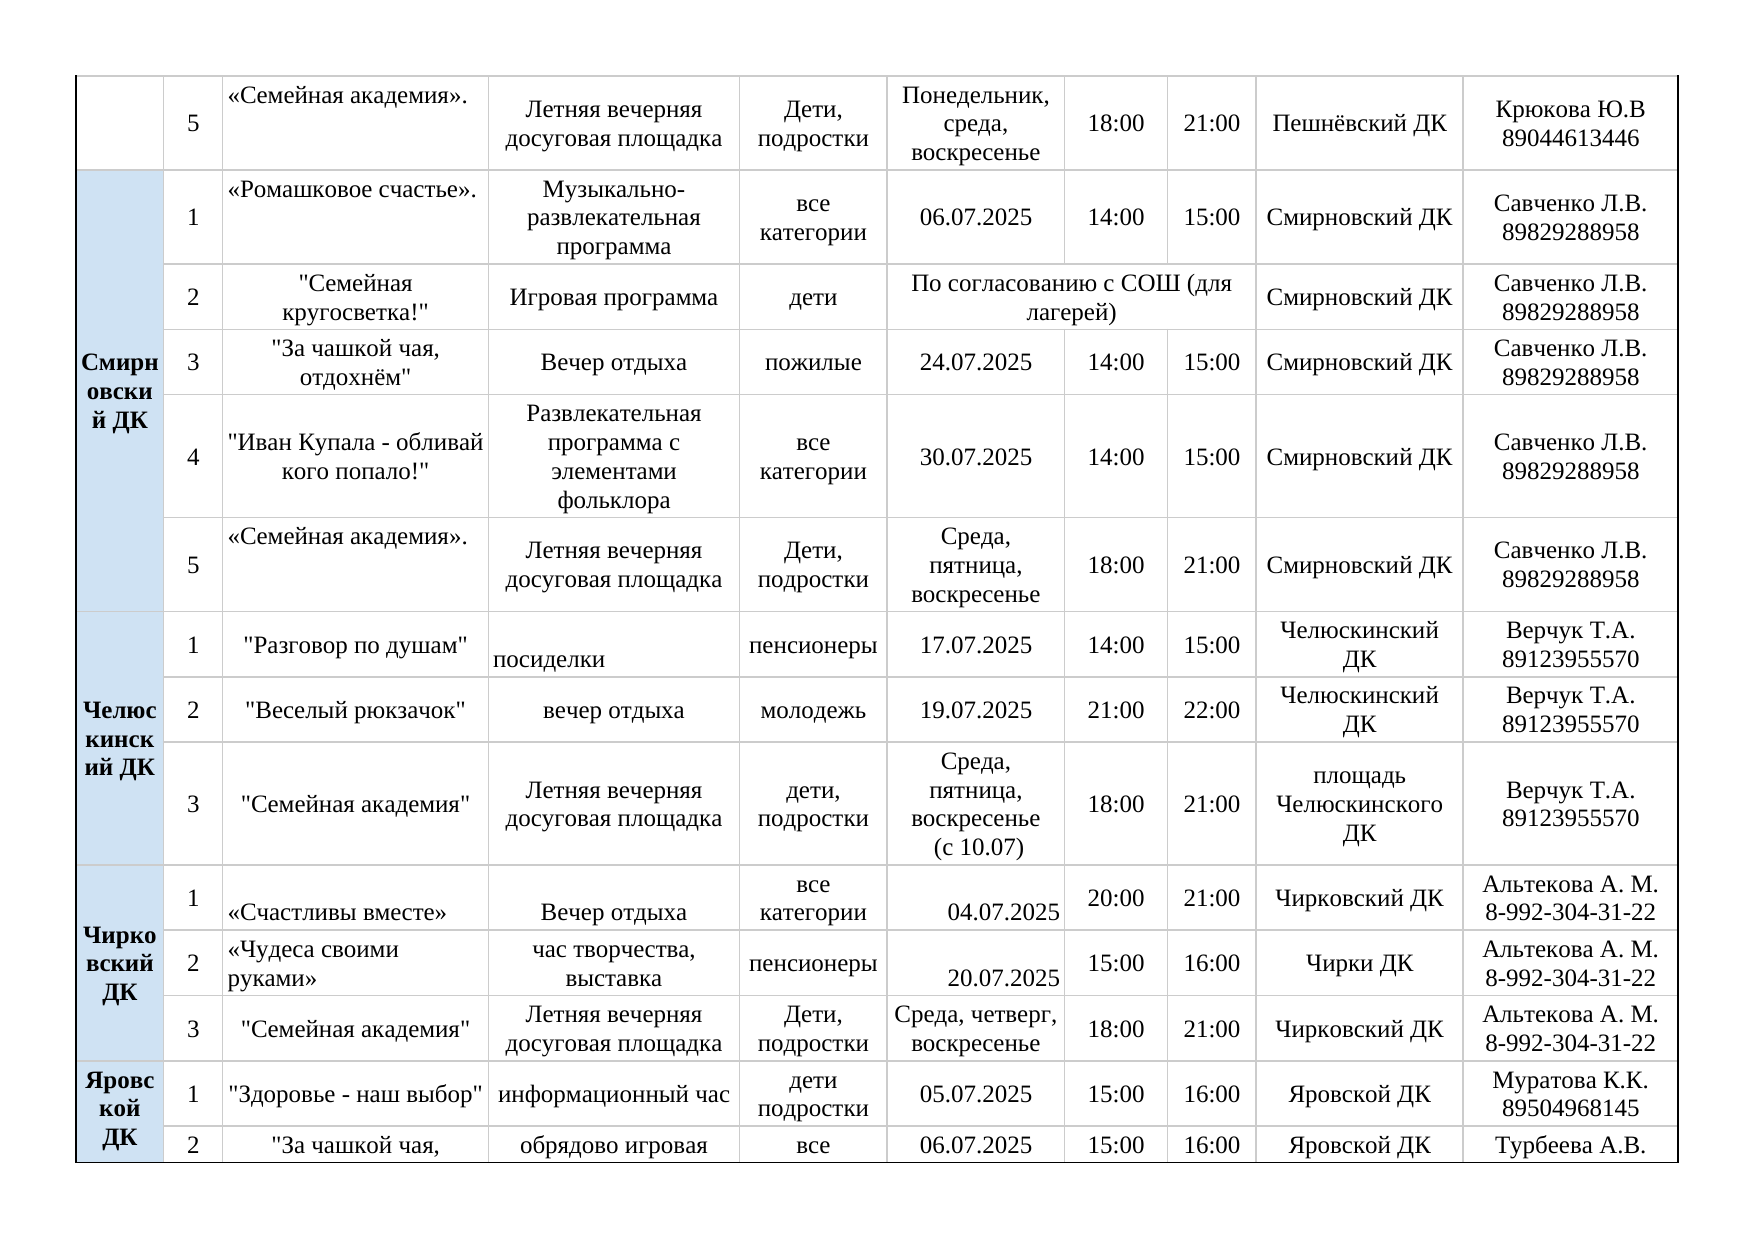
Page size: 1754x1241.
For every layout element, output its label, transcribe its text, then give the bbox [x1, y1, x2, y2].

table_cell 2 [164, 931, 222, 995]
table_cell 15:00 [1065, 931, 1167, 995]
table_cell 06.07.2025 [888, 1127, 1064, 1162]
table_cell Альтекова А. М. 8-992-304-31-22 [1464, 996, 1677, 1060]
table_cell 30.07.2025 [888, 395, 1064, 517]
table_cell Савченко Л.В. 89829288958 [1464, 330, 1677, 394]
table_cell 06.07.2025 [888, 171, 1064, 263]
table_cell 2 [164, 678, 222, 741]
table_cell площадь Челюскинского ДК [1257, 743, 1462, 864]
table_cell Чирковский ДК [1257, 996, 1462, 1060]
table_cell 19.07.2025 [888, 678, 1064, 741]
table_cell Летняя вечерняя досуговая площадка [489, 77, 739, 169]
table_cell пожилые [740, 330, 886, 394]
table_cell 15:00 [1168, 612, 1255, 676]
table_cell Музыкально-развлекательная программа [489, 171, 739, 263]
table_cell 14:00 [1065, 395, 1167, 517]
table_cell 5 [164, 518, 222, 611]
table_cell Дети, подростки [740, 518, 886, 611]
table_cell Чирки ДК [1257, 931, 1462, 995]
table_cell Смирновский ДК [1257, 171, 1462, 263]
table_cell "Семейная кругосветка!" [223, 265, 488, 328]
table_cell Савченко Л.В. 89829288958 [1464, 395, 1677, 517]
table_cell Челюскинский ДК [1257, 678, 1462, 741]
table_cell 14:00 [1065, 330, 1167, 394]
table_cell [223, 1127, 488, 1162]
table_cell Смирновский ДК [1257, 518, 1462, 611]
table_cell 18:00 [1065, 743, 1167, 864]
table_cell 20.07.2025 [888, 931, 1064, 995]
table_cell все категории [740, 171, 886, 263]
table_cell Смирновский ДК [77, 171, 163, 611]
table_cell "Иван Купала - обливай кого попало!" [223, 395, 488, 517]
table_cell 2 [164, 1127, 222, 1162]
table_cell Летняя вечерняя досуговая площадка [489, 518, 739, 611]
table_cell Челюскинский ДК [77, 612, 163, 864]
table_cell 21:00 [1168, 77, 1255, 169]
table_cell Яровской ДК [1257, 1062, 1462, 1125]
table_cell Яровской ДК [1257, 1127, 1462, 1162]
table_cell 24.07.2025 [888, 330, 1064, 394]
table_cell все категории [740, 1127, 886, 1162]
table_cell 3 [164, 743, 222, 864]
table_cell "Здоровье - наш выбор" [223, 1062, 488, 1125]
table_cell 05.07.2025 [888, 1062, 1064, 1125]
table_cell Муратова К.К. 89504968145 [1464, 1062, 1677, 1125]
table_cell "За чашкой чая, отдохнём" [223, 330, 488, 394]
table_cell 15:00 [1168, 330, 1255, 394]
table_cell 18:00 [1065, 996, 1167, 1060]
table_cell "Разговор по душам" [223, 612, 488, 676]
table_cell Среда, пятница, воскресенье (с 10.07) [888, 743, 1064, 864]
table_cell дети, подростки [740, 743, 886, 864]
table_cell Дети, подростки [740, 77, 886, 169]
table_cell Дети, подростки [740, 996, 886, 1060]
table_cell вечер отдыха [489, 678, 739, 741]
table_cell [489, 1127, 739, 1162]
table_cell 15:00 [1065, 1062, 1167, 1125]
table_cell Летняя вечерняя досуговая площадка [489, 743, 739, 864]
table_cell 15:00 [1168, 395, 1255, 517]
table_cell "Семейная академия" [223, 996, 488, 1060]
table_cell 21:00 [1168, 743, 1255, 864]
table_cell 18:00 [1065, 518, 1167, 611]
table_cell 17.07.2025 [888, 612, 1064, 676]
table_cell все категории [740, 866, 886, 929]
table_cell 15:00 [1168, 171, 1255, 263]
table_cell «Чудеса своими руками» [223, 931, 488, 995]
table_cell Смирновский ДК [1257, 330, 1462, 394]
table_cell 16:00 [1168, 931, 1255, 995]
table_cell «Семейная академия». [223, 77, 488, 169]
table_cell Крюкова Ю.В 89044613446 [1464, 77, 1677, 169]
table_cell 21:00 [1168, 866, 1255, 929]
table_cell посиделки [489, 612, 739, 676]
table_cell Развлекательная программа с элементами фольклора [489, 395, 739, 517]
table_cell 15:00 [1065, 1127, 1167, 1162]
table_cell 18:00 [1065, 77, 1167, 169]
table_cell Летняя вечерняя досуговая площадка [489, 996, 739, 1060]
table_cell "Семейная академия" [223, 743, 488, 864]
table_cell Игровая программа [489, 265, 739, 328]
table_cell 3 [164, 996, 222, 1060]
table_cell 4 [164, 395, 222, 517]
table_cell 2 [164, 265, 222, 328]
table_cell Пешнёвский ДК [1257, 77, 1462, 169]
table_cell Альтекова А. М. 8-992-304-31-22 [1464, 866, 1677, 929]
table_cell 5 [164, 77, 222, 169]
table_cell Среда, пятница, воскресенье [888, 518, 1064, 611]
table_cell Смирновский ДК [1257, 265, 1462, 328]
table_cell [1464, 1127, 1677, 1162]
table_cell 1 [164, 866, 222, 929]
table_cell Савченко Л.В. 89829288958 [1464, 171, 1677, 263]
table_cell Чирковский ДК [1257, 866, 1462, 929]
table_cell Верчук Т.А. 89123955570 [1464, 743, 1677, 864]
table_cell 21:00 [1168, 518, 1255, 611]
table_cell 22:00 [1168, 678, 1255, 741]
table_cell Челюскинский ДК [1257, 612, 1462, 676]
table_cell Савченко Л.В. 89829288958 [1464, 265, 1677, 328]
table_cell пенсионеры [740, 931, 886, 995]
table_cell Альтекова А. М. 8-992-304-31-22 [1464, 931, 1677, 995]
table_cell Верчук Т.А. 89123955570 [1464, 612, 1677, 676]
table_cell 14:00 [1065, 171, 1167, 263]
table_cell «Счастливы вместе» [223, 866, 488, 929]
table_cell пенсионеры [740, 612, 886, 676]
table_cell Вечер отдыха [489, 330, 739, 394]
table_cell 1 [164, 612, 222, 676]
table_cell 3 [164, 330, 222, 394]
table_cell 1 [164, 1062, 222, 1125]
table_cell час творчества, выставка [489, 931, 739, 995]
table_cell Понедельник, среда, воскресенье [888, 77, 1064, 169]
table_cell Верчук Т.А. 89123955570 [1464, 678, 1677, 741]
table_cell дети подростки [740, 1062, 886, 1125]
table_cell 04.07.2025 [888, 866, 1064, 929]
table_cell Среда, четверг, воскресенье [888, 996, 1064, 1060]
table_cell Смирновский ДК [1257, 395, 1462, 517]
table_cell Яровской ДК [77, 1062, 163, 1162]
table_cell «Семейная академия». [223, 518, 488, 611]
table_cell 1 [164, 171, 222, 263]
table_cell 21:00 [1065, 678, 1167, 741]
table_cell Савченко Л.В. 89829288958 [1464, 518, 1677, 611]
table_cell 16:00 [1168, 1127, 1255, 1162]
table_cell Чирковский ДК [77, 866, 163, 1060]
table_cell Вечер отдыха [489, 866, 739, 929]
table_cell 20:00 [1065, 866, 1167, 929]
table_cell 16:00 [1168, 1062, 1255, 1125]
table_cell информационный час [489, 1062, 739, 1125]
table_cell 14:00 [1065, 612, 1167, 676]
table_cell «Ромашковое счастье». [223, 171, 488, 263]
table_cell "Веселый рюкзачок" [223, 678, 488, 741]
table_cell По согласованию с СОШ (для лагерей) [888, 265, 1255, 328]
table_cell 21:00 [1168, 996, 1255, 1060]
table_cell дети [740, 265, 886, 328]
table_cell молодежь [740, 678, 886, 741]
table_cell все категории [740, 395, 886, 517]
